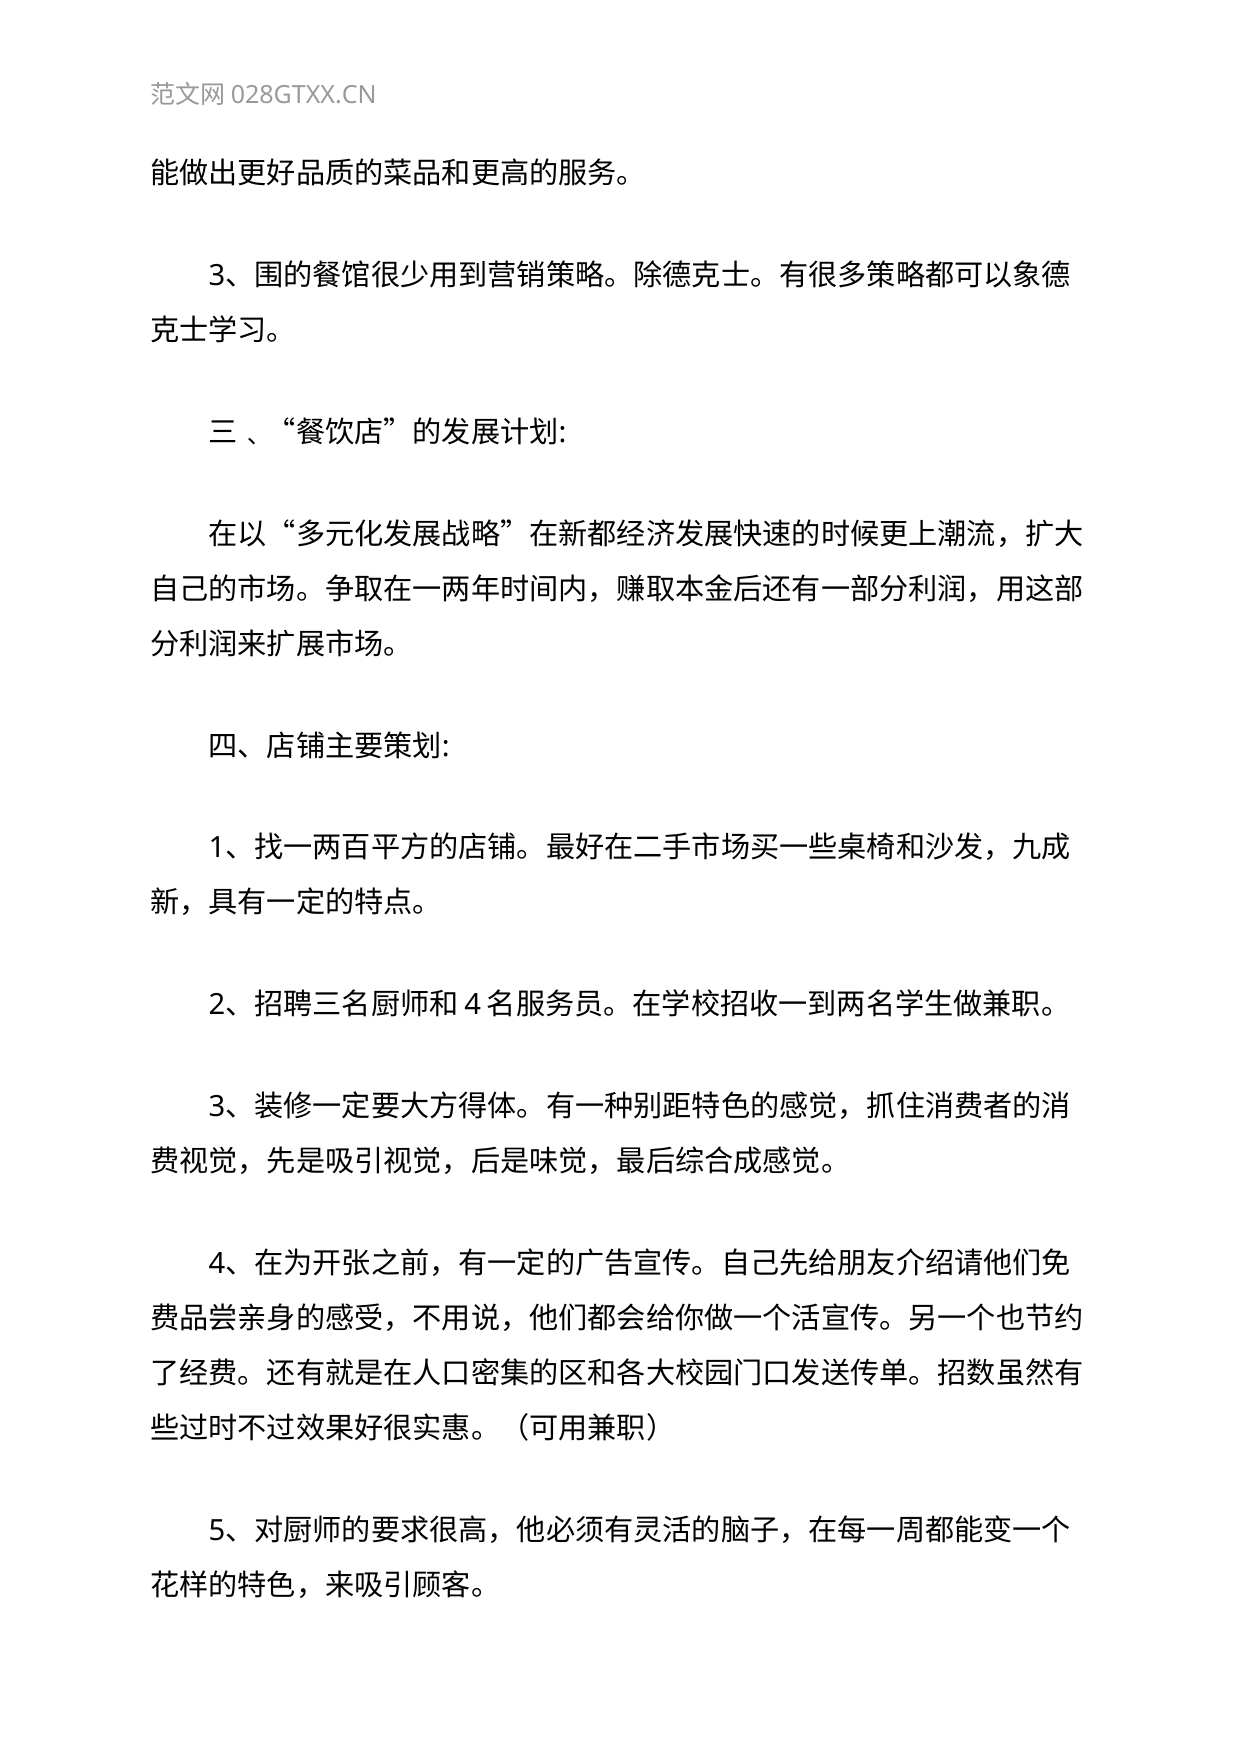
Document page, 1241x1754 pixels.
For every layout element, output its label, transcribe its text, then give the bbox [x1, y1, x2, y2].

text 3、围的餐馆很少用到营销策略。除德克士。有很多策略都可以象德克士学习。 [150, 252, 1090, 349]
text 5、对厨师的要求很高，他必须有灵活的脑子，在每一周都能变一个花样的特色，来吸引顾客。 [150, 1506, 1090, 1603]
text 1、找一两百平方的店铺。最好在二手市场买一些桌椅和沙发，九成新，具有一定的特点。 [150, 824, 1090, 921]
text 三﹑“餐饮店”的发展计划: [150, 408, 1090, 451]
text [150, 150, 1090, 192]
text 在以“多元化发展战略”在新都经济发展快速的时候更上潮流，扩大自己的市场。争取在一两年时间内，赚取本金后还有一部分利润，用这部分利润来扩展市场。 [150, 511, 1090, 663]
text 四、店铺主要策划: [150, 722, 1090, 764]
text 3、装修一定要大方得体。有一种别距特色的感觉，抓住消费者的消费视觉，先是吸引视觉，后是味觉，最后综合成感觉。 [150, 1083, 1090, 1180]
text 2、招聘三名厨师和4名服务员。在学校招收一到两名学生做兼职。 [150, 981, 1090, 1023]
text 4、在为开张之前，有一定的广告宣传。自己先给朋友介绍请他们免费品尝亲身的感受，不用说，他们都会给你做一个活宣传。另一个也节约了经费。还有就是在人口密集的区和各大校园门口发送传单。招数虽然有些过时不过效果好很实惠。（可用兼职） [150, 1239, 1090, 1447]
